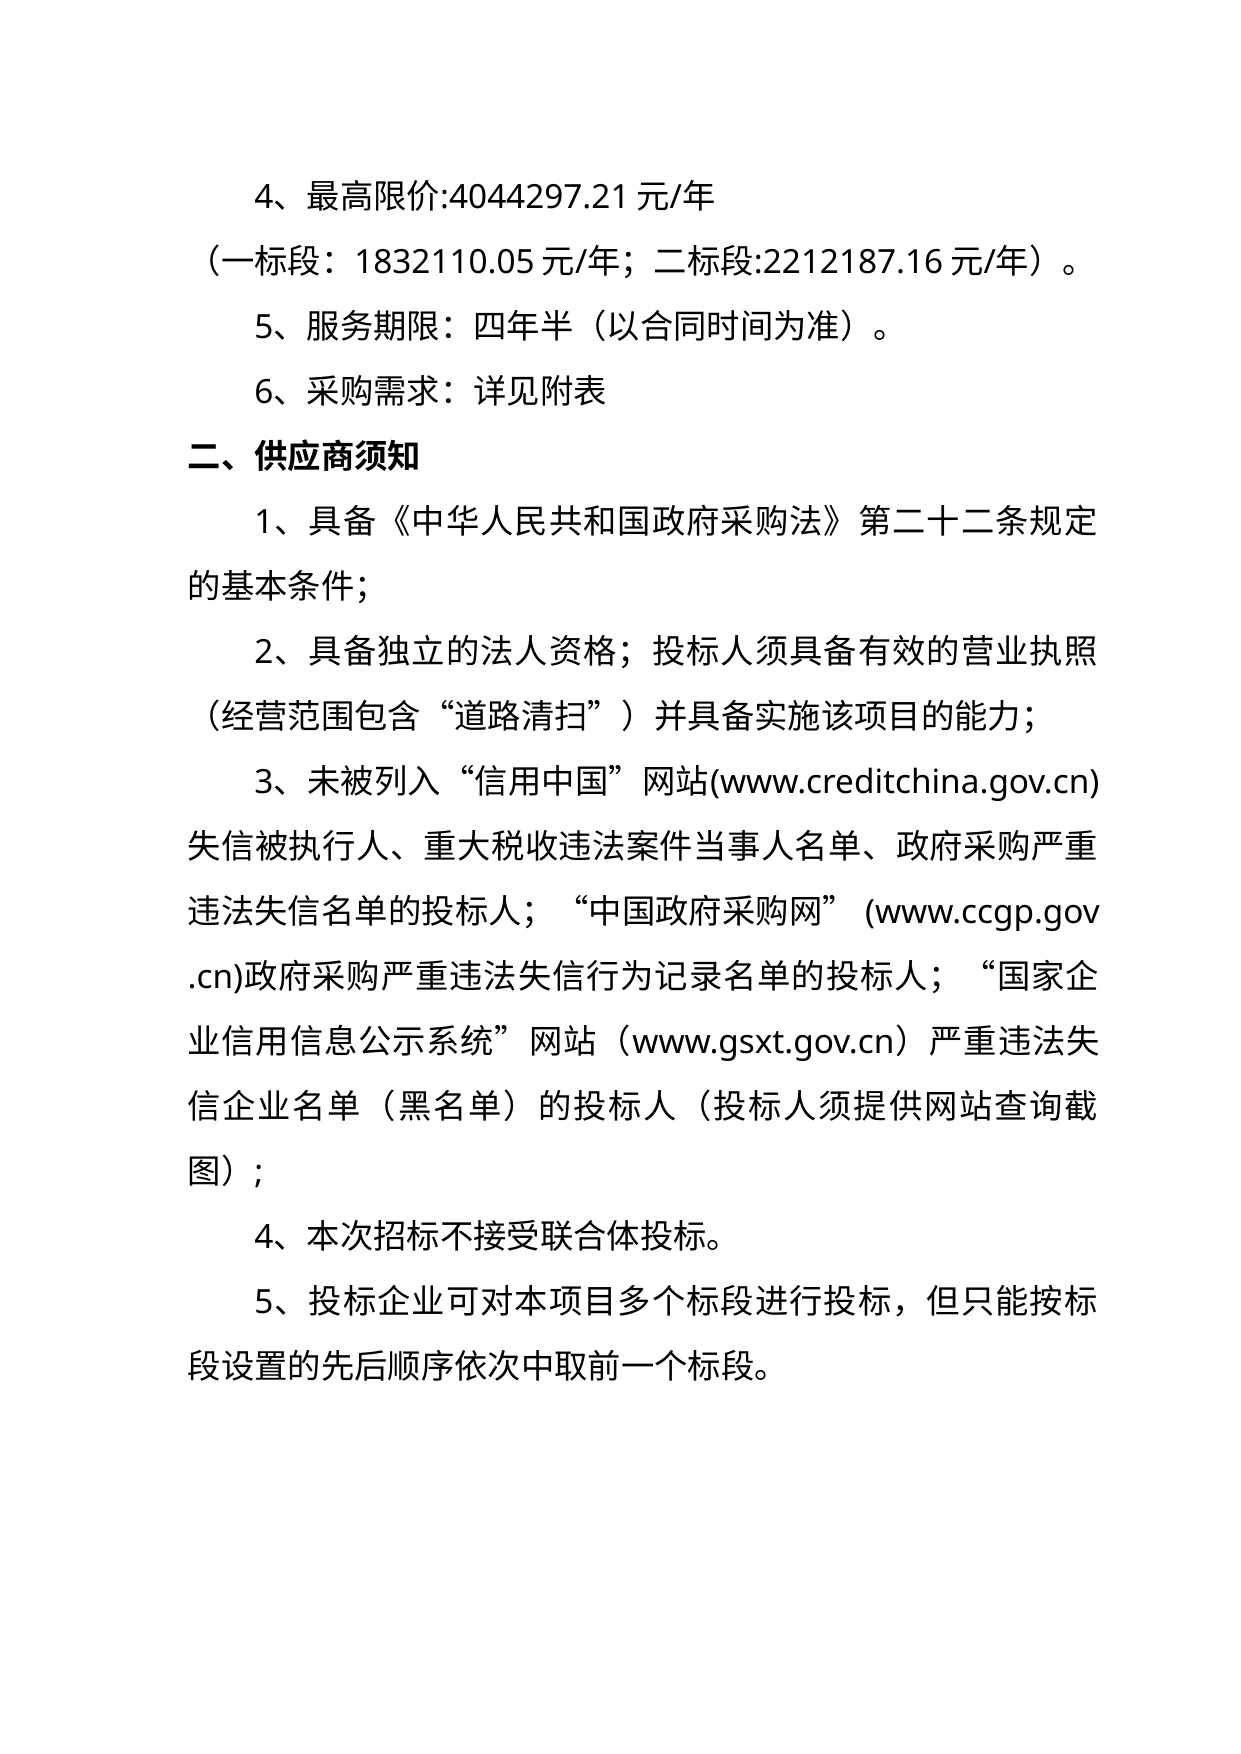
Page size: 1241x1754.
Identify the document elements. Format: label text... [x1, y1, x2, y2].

text 二、供应商须知 [187, 422, 1100, 487]
text 4、本次招标不接受联合体投标。 [187, 1202, 1100, 1267]
text 5、服务期限：四年半（以合同时间为准）。 [187, 292, 1100, 357]
text 2、具备独立的法人资格；投标人须具备有效的营业执照（经营范围包含“道路清扫”）并具备实施该项目的能力； [187, 617, 1100, 747]
text 6、采购需求：详见附表 [187, 357, 1100, 422]
text 5、投标企业可对本项目多个标段进行投标，但只能按标段设置的先后顺序依次中取前一个标段。 [187, 1267, 1100, 1397]
text 3、未被列入“信用中国”网站(www.creditchina.gov.cn)失信被执行人、重大税收违法案件当事人名单、政府采购严重违法失信名单的投标人；“中国政府采购网” (www.ccgp.gov.cn)政府采购严重违法失信行为记录名单的投标人；“国家企业信用信息公示系统”网站（www.gsxt.gov.cn）严重违法失信企业名单（黑名单）的投标人（投标人须提供网站查询截图）; [187, 747, 1100, 1202]
list （一标段：1832110.05元/年；二标段:2212187.16元/年）。 [187, 227, 1100, 292]
list 最高限价:4044297.21元/年 [187, 162, 1100, 227]
text 1、具备《中华人民共和国政府采购法》第二十二条规定的基本条件； [187, 487, 1100, 617]
